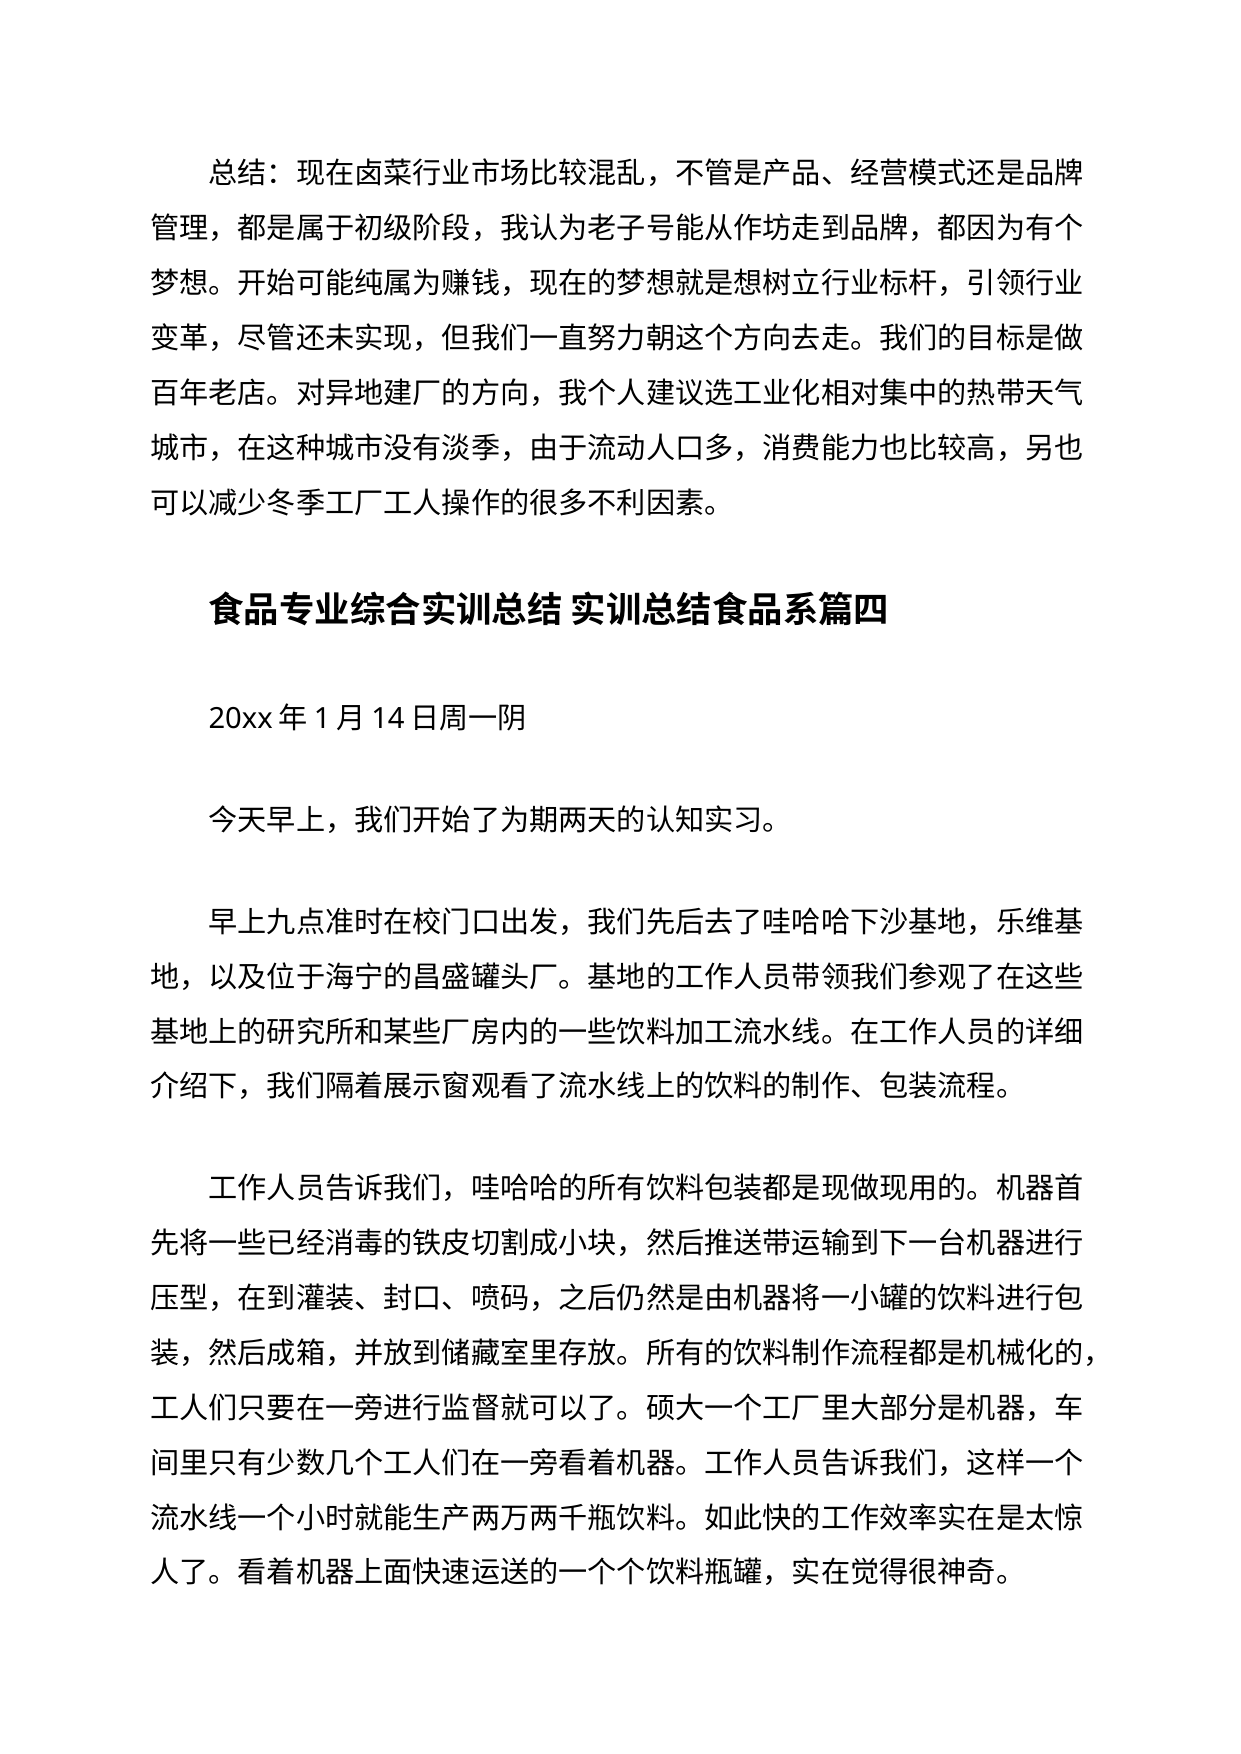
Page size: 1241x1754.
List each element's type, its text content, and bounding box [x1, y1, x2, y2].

text 20xx年1月14日周一阴 [150, 694, 1090, 737]
text 早上九点准时在校门口出发，我们先后去了哇哈哈下沙基地，乐维基地，以及位于海宁的昌盛罐头厂。基地的工作人员带领我们参观了在这些基地上的研究所和某些厂房内的一些饮料加工流水线。在工作人员的详细介绍下，我们隔着展示窗观看了流水线上的饮料的制作、包装流程。 [150, 898, 1090, 1105]
text 总结：现在卤菜行业市场比较混乱，不管是产品、经营模式还是品牌管理，都是属于初级阶段，我认为老子号能从作坊走到品牌，都因为有个梦想。开始可能纯属为赚钱，现在的梦想就是想树立行业标杆，引领行业变革，尽管还未实现，但我们一直努力朝这个方向去走。我们的目标是做百年老店。对异地建厂的方向，我个人建议选工业化相对集中的热带天气城市，在这种城市没有淡季，由于流动人口多，消费能力也比较高，另也可以减少冬季工厂工人操作的很多不利因素。 [150, 150, 1090, 522]
text 工作人员告诉我们，哇哈哈的所有饮料包装都是现做现用的。机器首先将一些已经消毒的铁皮切割成小块，然后推送带运输到下一台机器进行压型，在到灌装、封口、喷码，之后仍然是由机器将一小罐的饮料进行包装，然后成箱，并放到储藏室里存放。所有的饮料制作流程都是机械化的，工人们只要在一旁进行监督就可以了。硕大一个工厂里大部分是机器，车间里只有少数几个工人们在一旁看着机器。工作人员告诉我们，这样一个流水线一个小时就能生产两万两千瓶饮料。如此快的工作效率实在是太惊人了。看着机器上面快速运送的一个个饮料瓶罐，实在觉得很神奇。 [150, 1165, 1090, 1591]
text 今天早上，我们开始了为期两天的认知实习。 [150, 797, 1090, 839]
text 食品专业综合实训总结 实训总结食品系篇四 [150, 581, 1090, 632]
